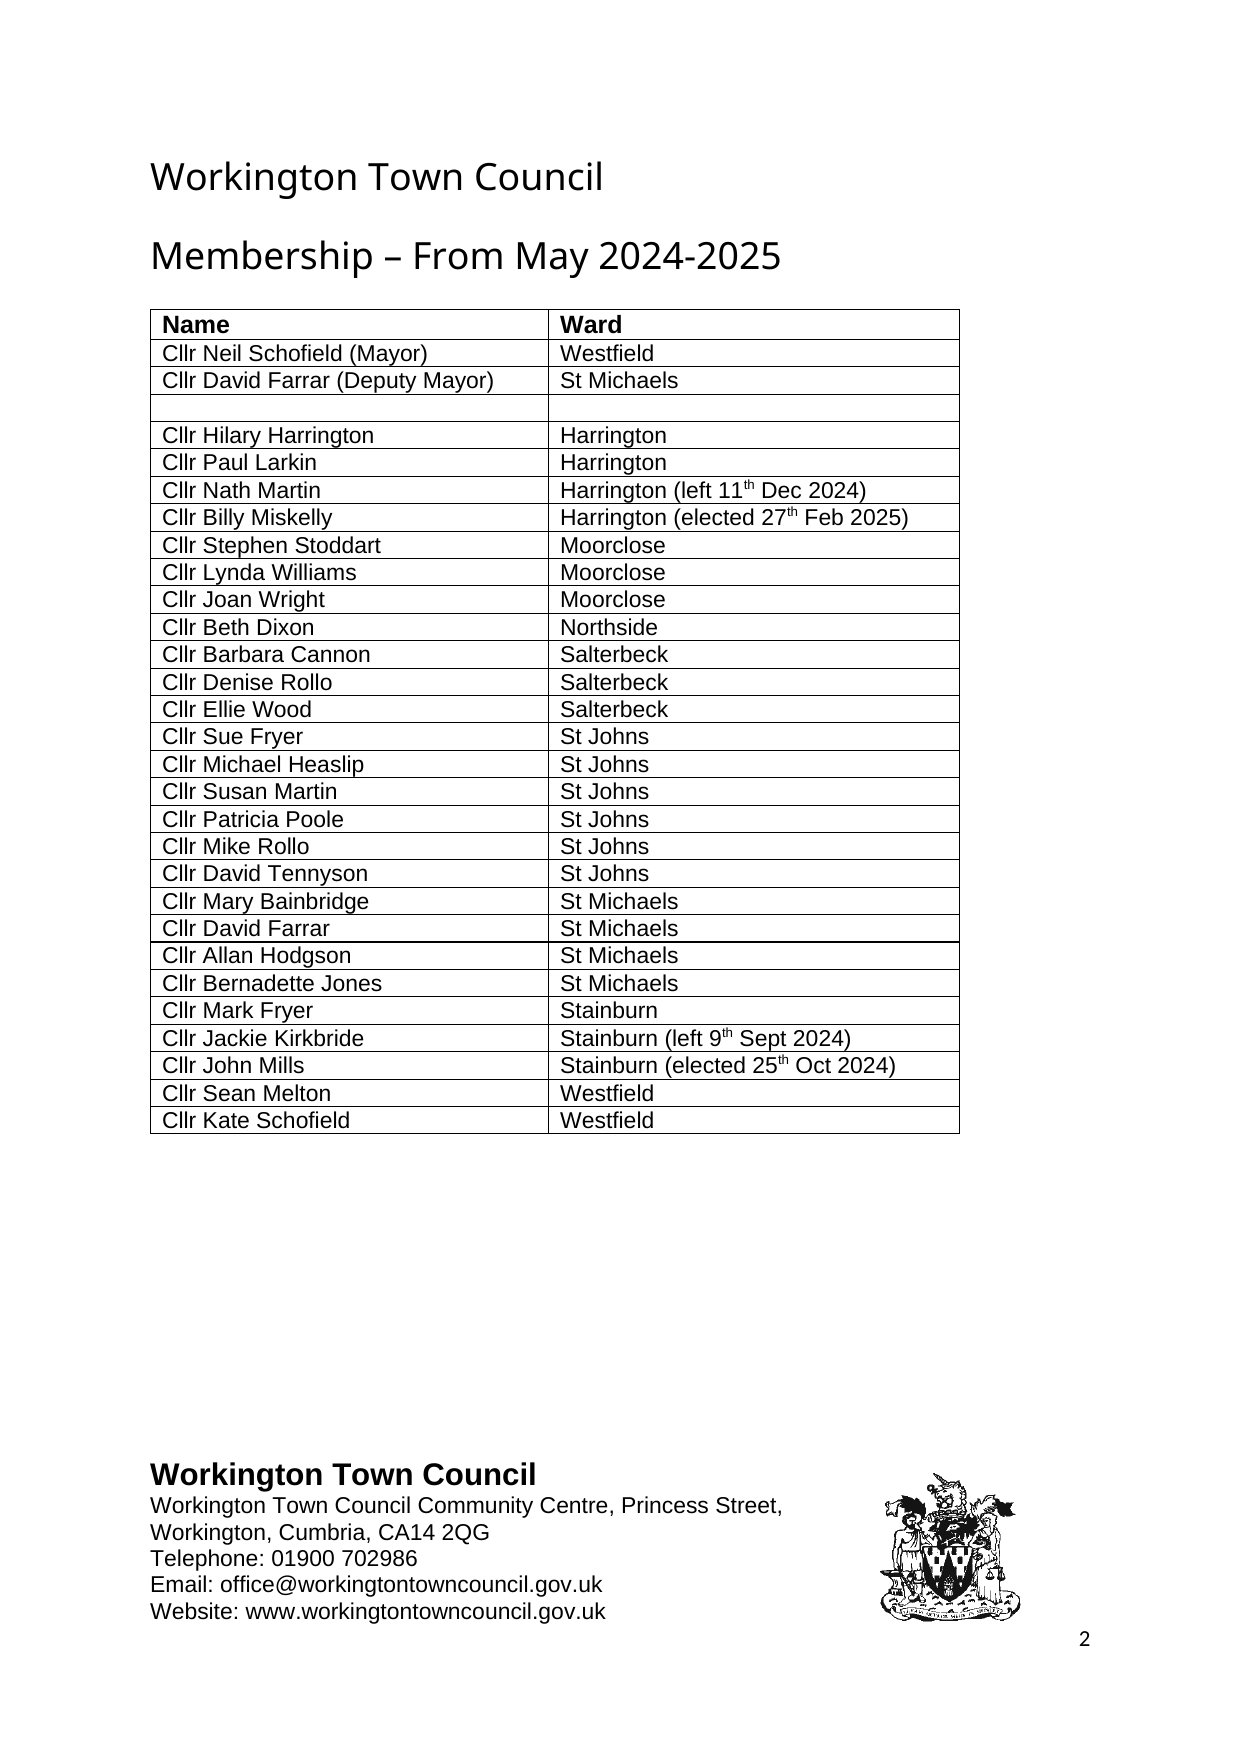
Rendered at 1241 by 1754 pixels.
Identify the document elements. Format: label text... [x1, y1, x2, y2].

table_cell Cllr Ellie Wood [151, 696, 548, 722]
table_cell Harrington (elected 27th Feb 2025) [549, 504, 959, 531]
table_cell Cllr Billy Miskelly [151, 504, 548, 531]
table_cell Cllr Allan Hodgson [151, 943, 548, 969]
table_cell Cllr Susan Martin [151, 778, 548, 804]
table_cell Stainburn (elected 25th Oct 2024) [549, 1052, 959, 1078]
table_cell [549, 395, 959, 421]
table_cell [151, 395, 548, 421]
table_cell Cllr Neil Schofield (Mayor) [151, 340, 548, 366]
table_cell Stainburn (left 9th Sept 2024) [549, 1025, 959, 1051]
table_cell Moorclose [549, 586, 959, 613]
table_cell Cllr Kate Schofield [151, 1107, 548, 1133]
table_header Name [151, 310, 548, 339]
table_cell Salterbeck [549, 641, 959, 667]
table_cell St Johns [549, 723, 959, 750]
table_cell Westfield [549, 340, 959, 366]
table_cell Cllr David Farrar [151, 915, 548, 941]
table_cell Cllr Joan Wright [151, 586, 548, 613]
table_cell Cllr Paul Larkin [151, 449, 548, 476]
table_cell St Michaels [549, 970, 959, 996]
table_header Ward [549, 310, 959, 339]
table_cell Salterbeck [549, 696, 959, 722]
table_cell St Michaels [549, 367, 959, 393]
table_cell St Michaels [549, 915, 959, 941]
table_cell Cllr Hilary Harrington [151, 422, 548, 448]
table_cell Cllr Beth Dixon [151, 614, 548, 640]
table_cell Cllr Barbara Cannon [151, 641, 548, 667]
table_cell St Johns [549, 860, 959, 887]
table_cell Cllr David Farrar (Deputy Mayor) [151, 367, 548, 393]
table_cell Cllr Nath Martin [151, 477, 548, 503]
table_cell St Johns [549, 833, 959, 859]
table_cell Cllr Sue Fryer [151, 723, 548, 750]
table_cell St Johns [549, 751, 959, 777]
table_cell Cllr Sean Melton [151, 1080, 548, 1106]
table_cell Cllr Mark Fryer [151, 997, 548, 1024]
table_cell Cllr David Tennyson [151, 860, 548, 887]
table_cell Stainburn [549, 997, 959, 1024]
table_cell St Johns [549, 806, 959, 832]
table_cell Cllr Denise Rollo [151, 669, 548, 695]
table_cell Moorclose [549, 559, 959, 585]
table_cell Westfield [549, 1080, 959, 1106]
table_cell Westfield [549, 1107, 959, 1133]
table_cell Cllr John Mills [151, 1052, 548, 1078]
text Membership – From May 2024-2025 [150, 229, 1090, 281]
table_cell Moorclose [549, 532, 959, 558]
table_cell Cllr Michael Heaslip [151, 751, 548, 777]
table_cell Cllr Stephen Stoddart [151, 532, 548, 558]
table_cell St Michaels [549, 888, 959, 914]
table_cell Harrington [549, 422, 959, 448]
text Workington Town Council [150, 150, 1090, 201]
table_cell Harrington (left 11th Dec 2024) [549, 477, 959, 503]
table_cell Cllr Jackie Kirkbride [151, 1025, 548, 1051]
table_cell Northside [549, 614, 959, 640]
table_cell Cllr Bernadette Jones [151, 970, 548, 996]
table_cell Cllr Patricia Poole [151, 806, 548, 832]
table_cell Salterbeck [549, 669, 959, 695]
table_cell Cllr Lynda Williams [151, 559, 548, 585]
table_cell St Michaels [549, 943, 959, 969]
table_cell St Johns [549, 778, 959, 804]
table_cell Cllr Mary Bainbridge [151, 888, 548, 914]
table_cell Harrington [549, 449, 959, 476]
table_cell Cllr Mike Rollo [151, 833, 548, 859]
